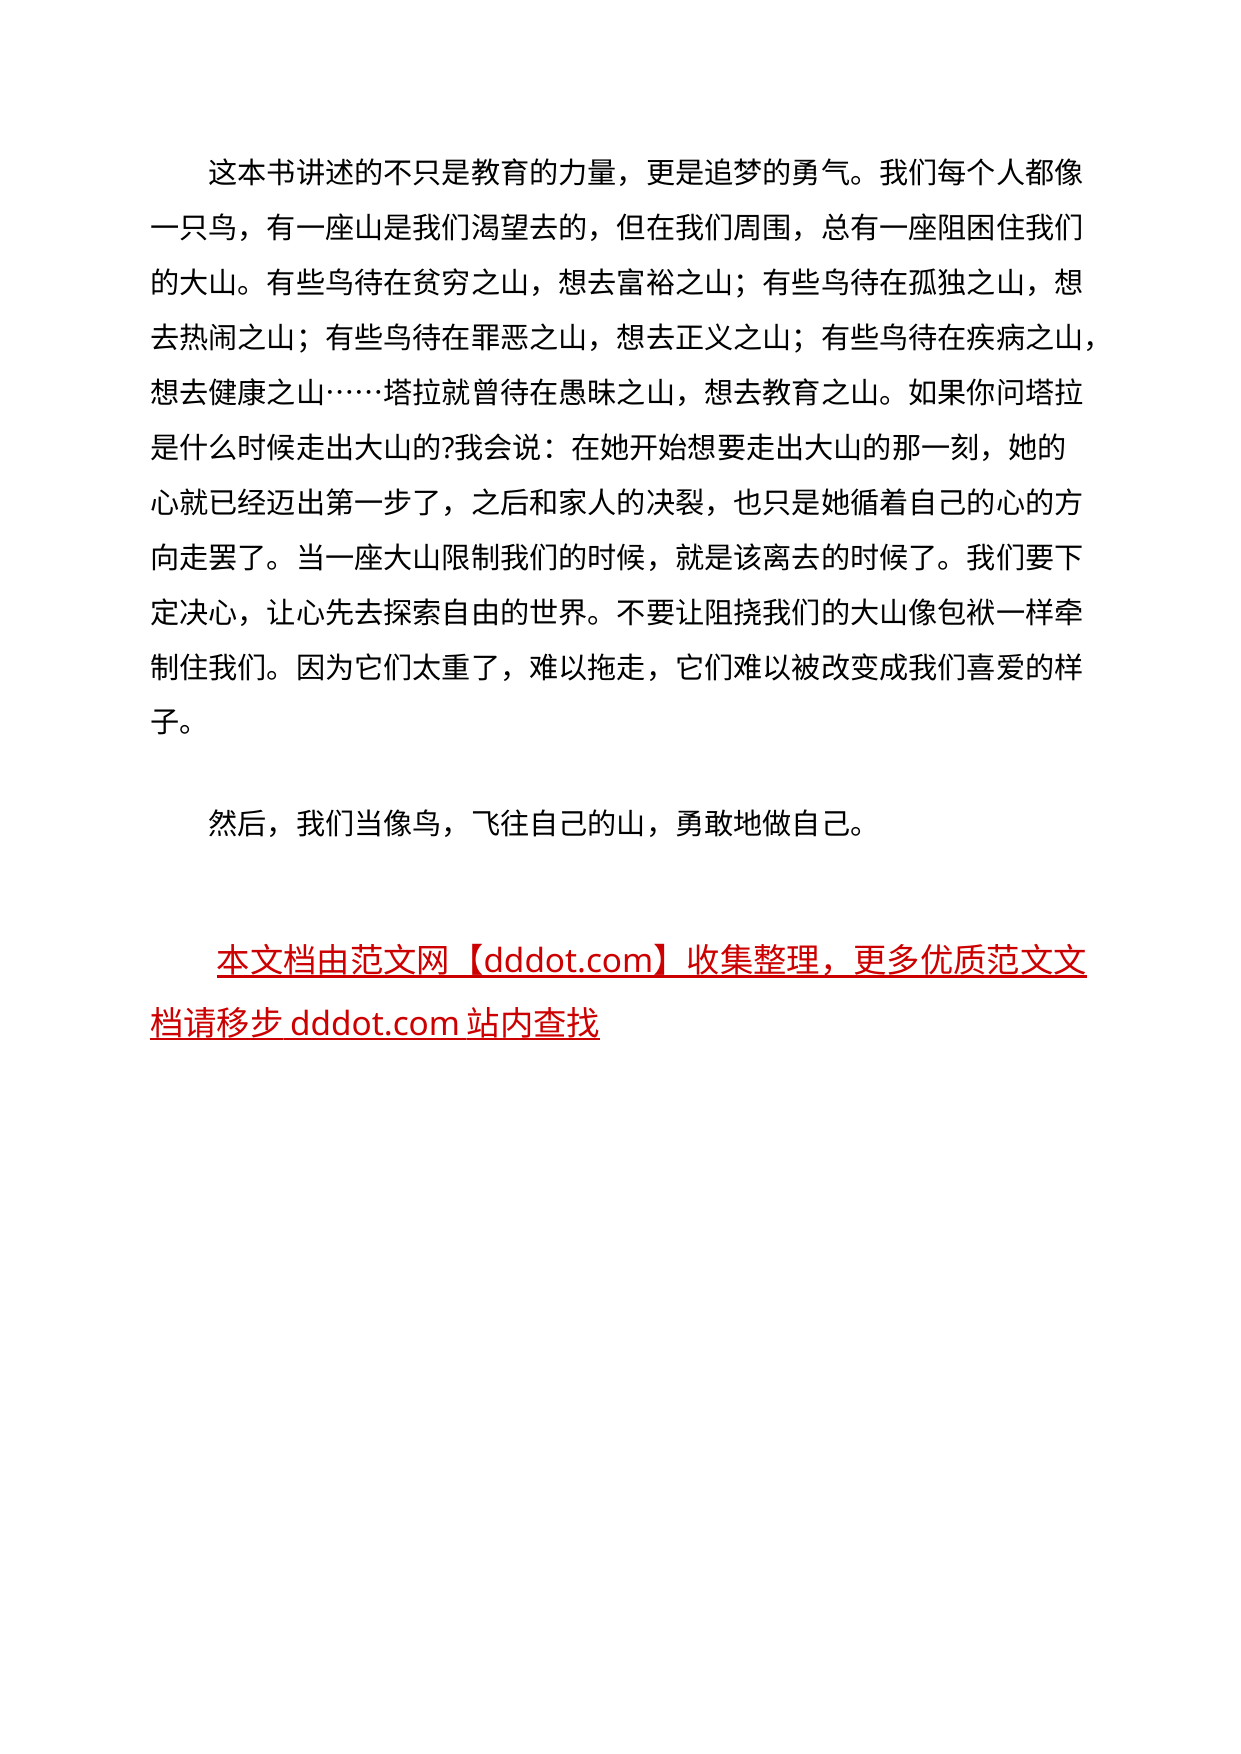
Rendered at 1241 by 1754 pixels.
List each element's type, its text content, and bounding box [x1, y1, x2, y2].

text 本文档由范文网【dddot.com】收集整理，更多优质范文文档请移步dddot.com站内查找 [150, 934, 1090, 1045]
text 这本书讲述的不只是教育的力量，更是追梦的勇气。我们每个人都像一只鸟，有一座山是我们渴望去的，但在我们周围，总有一座阻困住我们的大山。有些鸟待在贫穷之山，想去富裕之山；有些鸟待在孤独之山，想去热闹之山；有些鸟待在罪恶之山，想去正义之山；有些鸟待在疾病之山，想去健康之山……塔拉就曾待在愚昧之山，想去教育之山。如果你问塔拉是什么时候走出大山的?我会说：在她开始想要走出大山的那一刻，她的心就已经迈出第一步了，之后和家人的决裂，也只是她循着自己的心的方向走罢了。当一座大山限制我们的时候，就是该离去的时候了。我们要下定决心，让心先去探索自由的世界。不要让阻挠我们的大山像包袱一样牵制住我们。因为它们太重了，难以拖走，它们难以被改变成我们喜爱的样子。 [150, 150, 1090, 741]
text 然后，我们当像鸟，飞往自己的山，勇敢地做自己。 [150, 801, 1090, 843]
